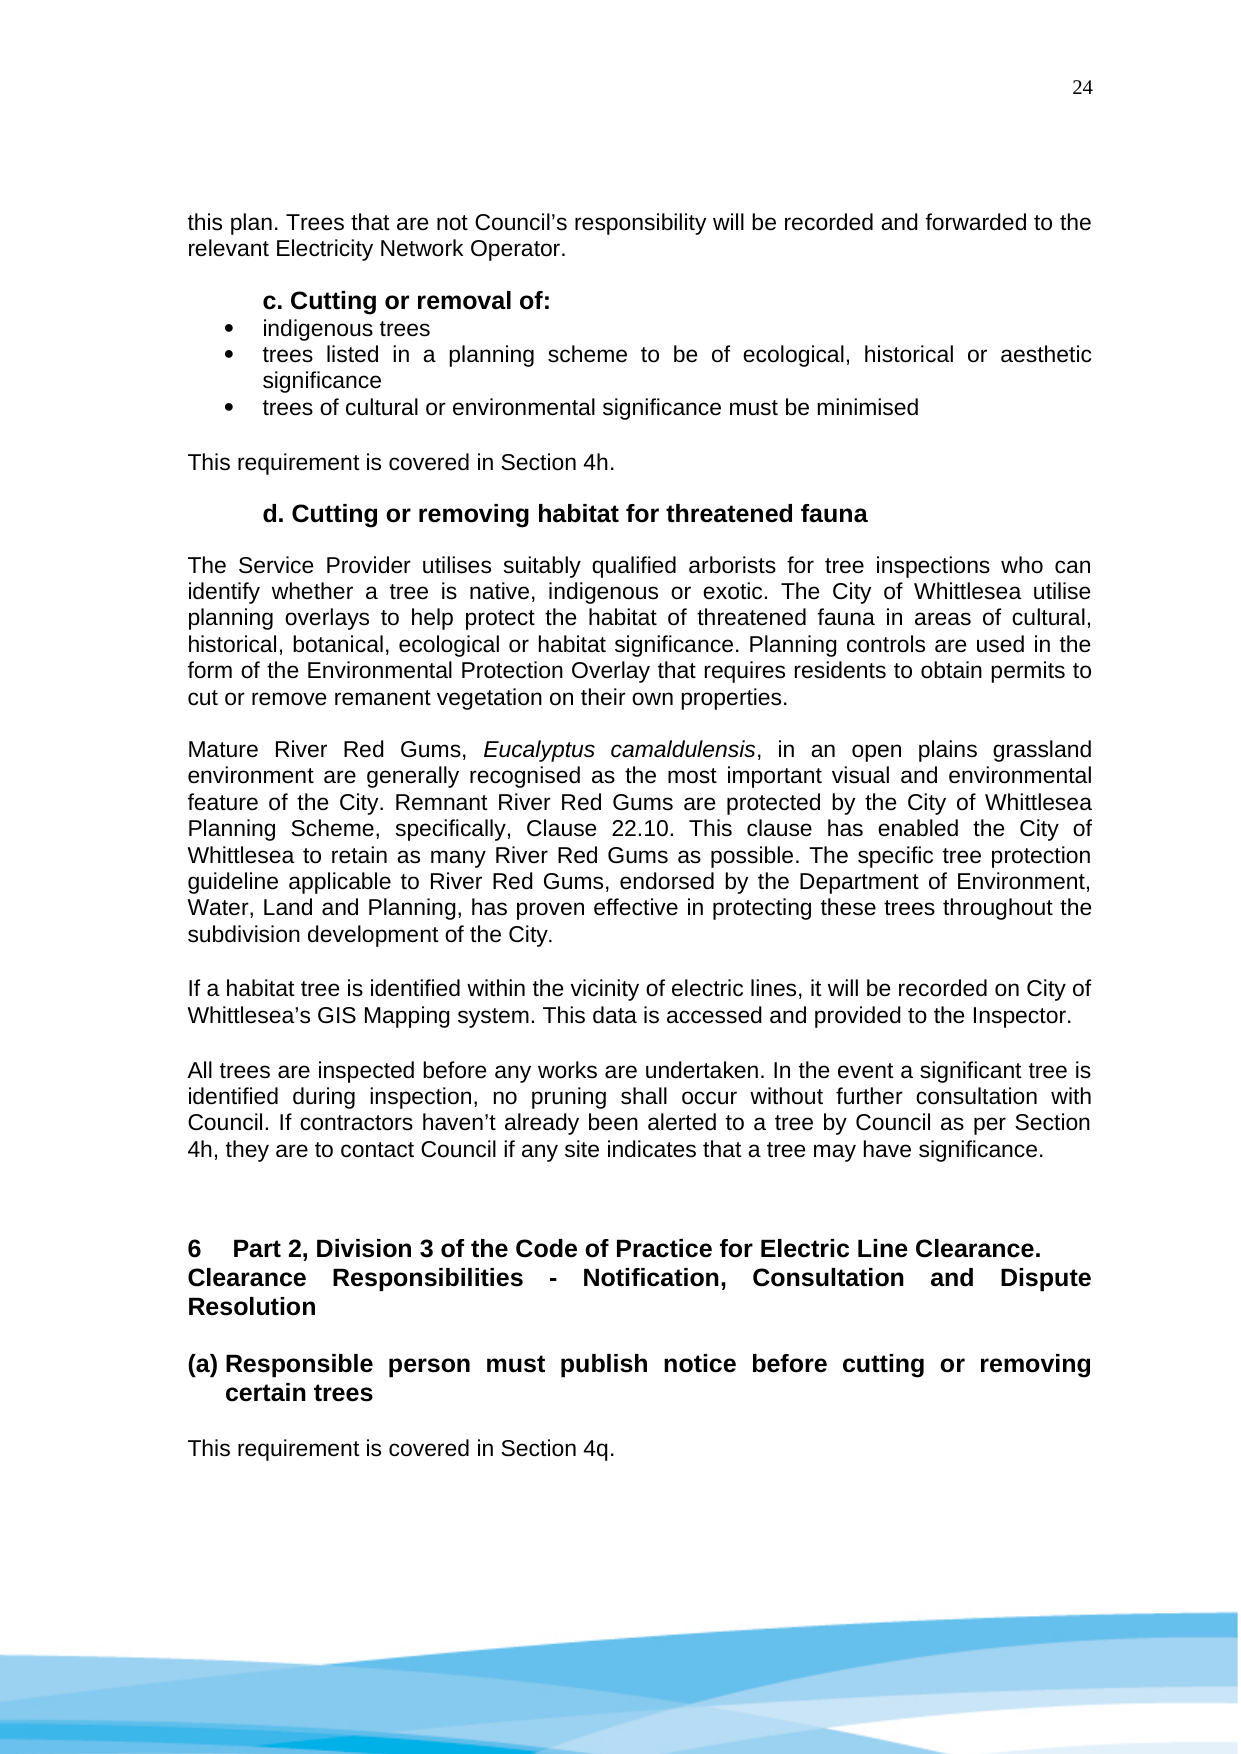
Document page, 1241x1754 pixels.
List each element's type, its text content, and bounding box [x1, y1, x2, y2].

subtitle Part 2, Division 3 of the Code of Practice for Electric Line Clearance. [187, 1234, 1093, 1263]
subtitle All trees are inspected before any works are undertaken. In the event a significant tree is identified during inspection, no pruning shall occur without further consultation with Council. If contractors haven’t already been alerted to a tree by Council as per Section 4h, they are to contact Council if any site indicates that a tree may have significance. [187, 1057, 1093, 1162]
subtitle Clearance Responsibilities - Notification, Consultation and Dispute Resolution [187, 1263, 1093, 1320]
text Mature River Red Gums, Eucalyptus camaldulensis, in an open plains grassland environment are generally recognised as the most important visual and environmental feature of the City. Remnant River Red Gums are protected by the City of Whittlesea Planning Scheme, specifically, Clause 22.10. This clause has enabled the City of Whittlesea to retain as many River Red Gums as possible. The specific tree protection guideline applicable to River Red Gums, endorsed by the Department of Environment, Water, Land and Planning, has proven effective in protecting these trees throughout the subdivision development of the City. [187, 736, 1093, 947]
text The Service Provider utilises suitably qualified arborists for tree inspections who can identify whether a tree is native, indigenous or exotic. The City of Whittlesea utilise planning overlays to help protect the habitat of threatened fauna in areas of cultural, historical, botanical, ecological or habitat significance. Planning controls are used in the form of the Environmental Protection Overlay that requires residents to obtain permits to cut or remove remanent vegetation on their own properties. [187, 552, 1093, 710]
subtitle c. Cutting or removal of: [262, 286, 1093, 314]
subtitle indigenous trees [225, 314, 1093, 341]
picture [0, 1609, 1238, 1754]
subtitle trees of cultural or environmental significance must be minimised [225, 394, 1093, 420]
subtitle If a habitat tree is identified within the vicinity of electric lines, it will be recorded on City of Whittlesea’s GIS Mapping system. This data is accessed and provided to the Inspector. [187, 975, 1093, 1028]
text This requirement is covered in Section 4q. [187, 1435, 1093, 1461]
subtitle Responsible person must publish notice before cutting or removing certain trees [187, 1349, 1093, 1407]
subtitle trees listed in a planning scheme to be of ecological, historical or aesthetic significance [225, 341, 1093, 394]
subtitle This requirement is covered in Section 4h. [187, 448, 1093, 475]
subtitle d. Cutting or removing habitat for threatened fauna [262, 499, 1093, 528]
